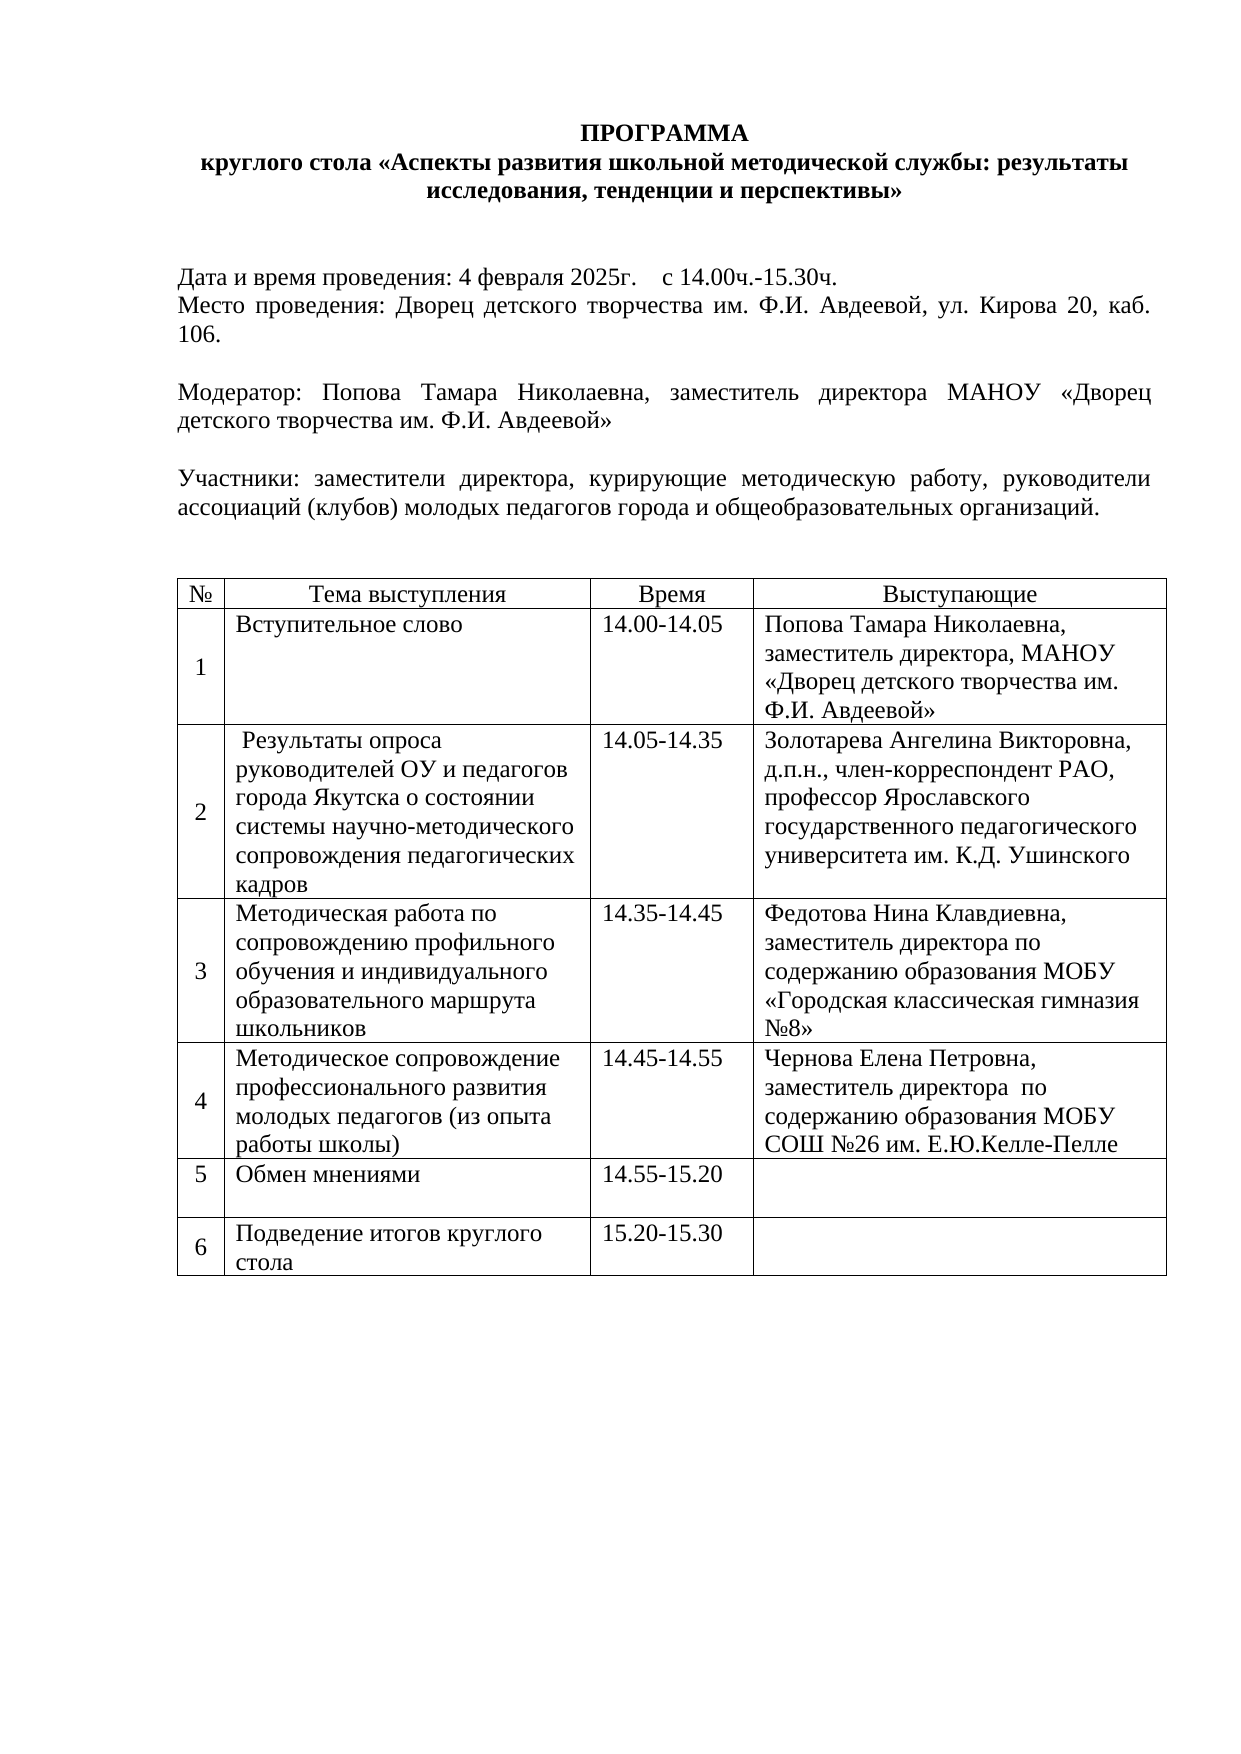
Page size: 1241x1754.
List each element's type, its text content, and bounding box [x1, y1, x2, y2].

table_header Тема выступления [225, 579, 590, 608]
table_cell Федотова Нина Клавдиевна, заместитель директора по содержанию образования МОБУ «Городская классическая гимназия №8» [754, 899, 1166, 1042]
table_cell 14.55-15.20 [591, 1159, 753, 1217]
table_header № [178, 579, 224, 608]
table_cell 3 [178, 899, 224, 1042]
table_cell [754, 1218, 1166, 1275]
table_cell 14.00-14.05 [591, 609, 753, 724]
text круглого стола «Аспекты развития школьной методической службы: результаты исследования, тенденции и перспективы» [177, 147, 1152, 204]
table_cell 14.05-14.35 [591, 725, 753, 897]
text Место проведения: Дворец детского творчества им. Ф.И. Авдеевой, ул. Кирова 20, каб. 106. [177, 291, 1152, 348]
table_cell 5 [178, 1159, 224, 1217]
table_cell Золотарева Ангелина Викторовна, д.п.н., член-корреспондент РАО, профессор Ярославского государственного педагогического университета им. К.Д. Ушинского [754, 725, 1166, 897]
table_cell Методическое сопровождение профессионального развития молодых педагогов (из опыта работы школы) [225, 1043, 590, 1158]
table_cell 14.45-14.55 [591, 1043, 753, 1158]
table_header Время [591, 579, 753, 608]
text ПРОГРАММА [177, 118, 1152, 147]
text Участники: заместители директора, курирующие методическую работу, руководители ассоциаций (клубов) молодых педагогов города и общеобразовательных организаций. [177, 463, 1152, 521]
table_cell Вступительное слово [225, 609, 590, 724]
table_cell [754, 1159, 1166, 1217]
table_cell Обмен мнениями [225, 1159, 590, 1217]
table_cell 14.35-14.45 [591, 899, 753, 1042]
table_header Выступающие [754, 579, 1166, 608]
table_cell Попова Тамара Николаевна, заместитель директора, МАНОУ «Дворец детского творчества им. Ф.И. Авдеевой» [754, 609, 1166, 724]
table_cell 4 [178, 1043, 224, 1158]
table_cell 2 [178, 725, 224, 897]
text Модератор: Попова Тамара Николаевна, заместитель директора МАНОУ «Дворец детского творчества им. Ф.И. Авдеевой» [177, 377, 1152, 434]
text Дата и время проведения: 4 февраля 2025г. с 14.00ч.-15.30ч. [177, 262, 1152, 291]
table_cell 6 [178, 1218, 224, 1275]
table_cell Подведение итогов круглого стола [225, 1218, 590, 1275]
table_cell 15.20-15.30 [591, 1218, 753, 1275]
table_cell Методическая работа по сопровождению профильного обучения и индивидуального образовательного маршрута школьников [225, 899, 590, 1042]
table_cell Чернова Елена Петровна, заместитель директора по содержанию образования МОБУ СОШ №26 им. Е.Ю.Келле-Пелле [754, 1043, 1166, 1158]
table_cell 1 [178, 609, 224, 724]
table_cell Результаты опроса руководителей ОУ и педагогов города Якутска о состоянии системы научно-методического сопровождения педагогических кадров [225, 725, 590, 897]
